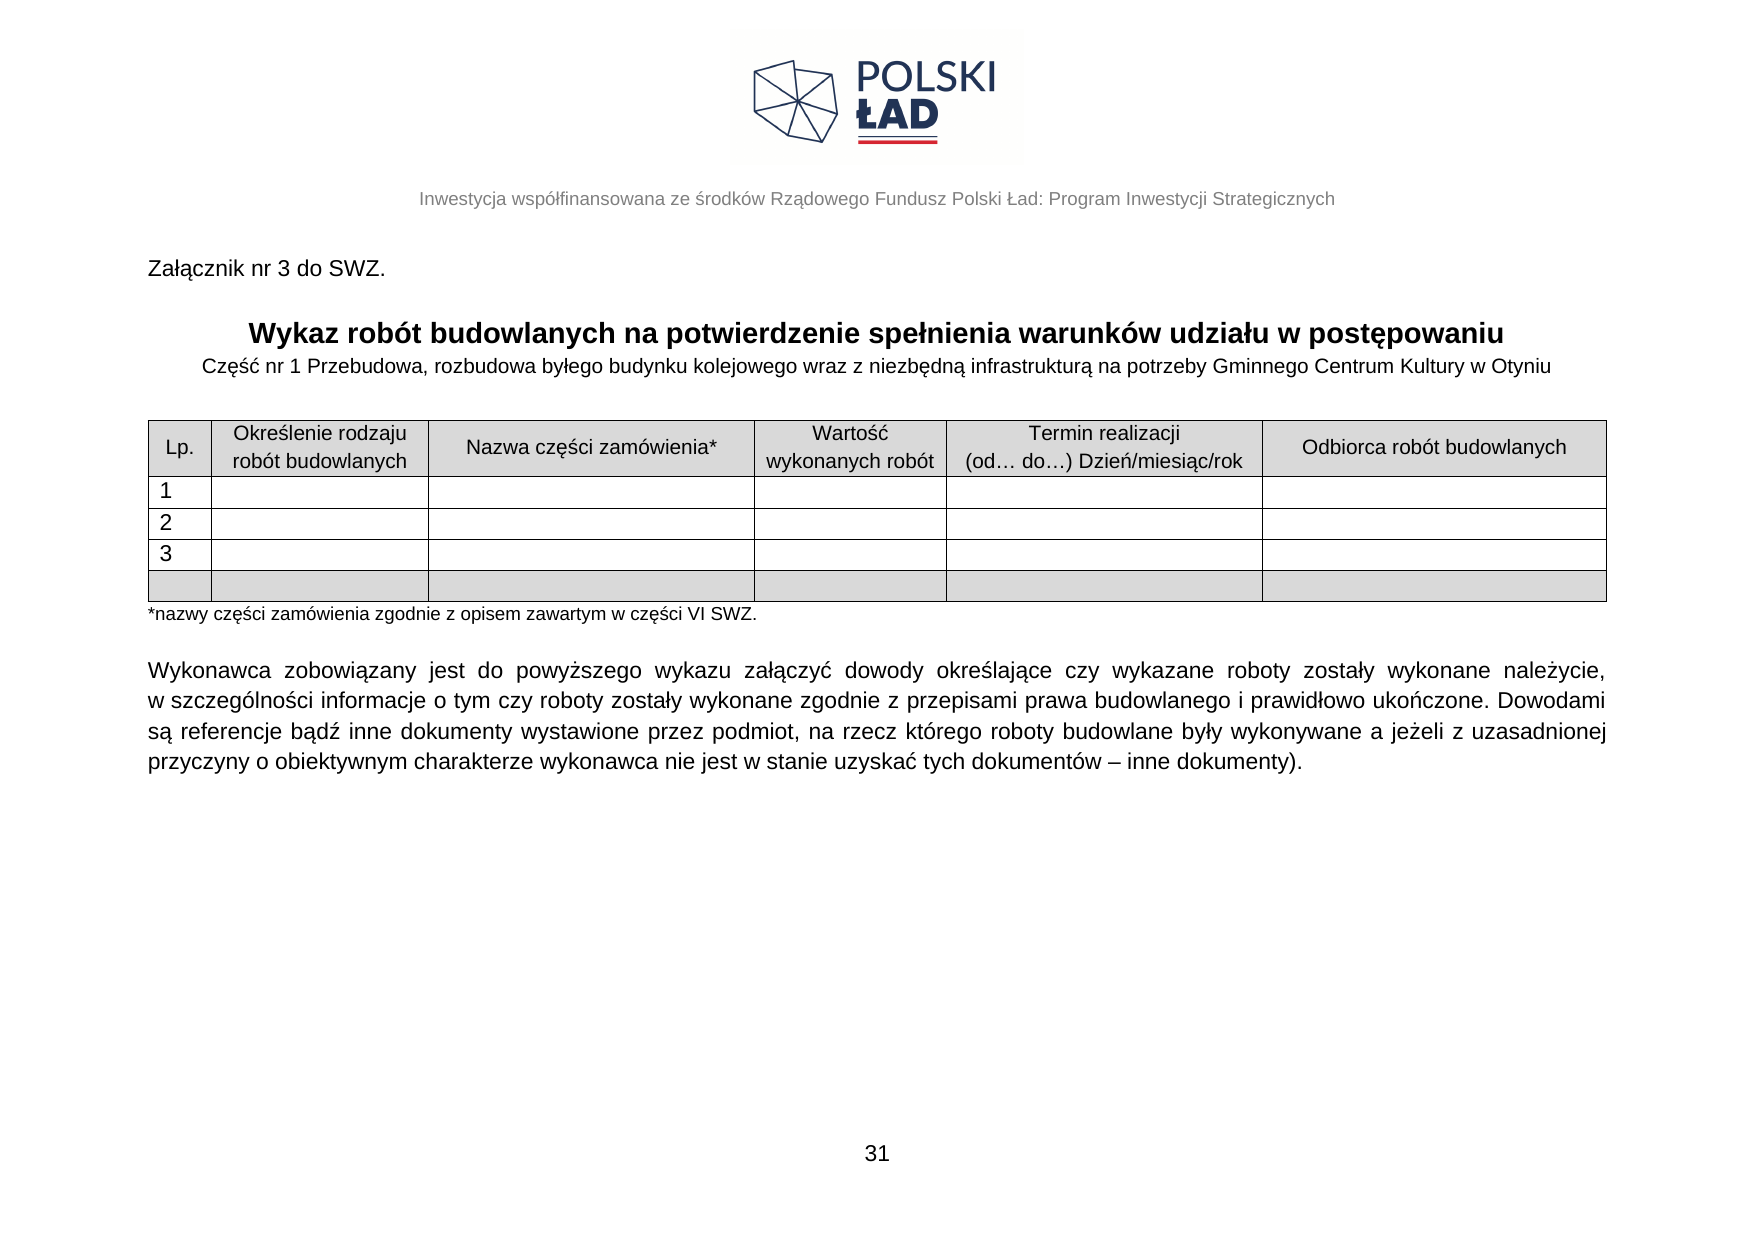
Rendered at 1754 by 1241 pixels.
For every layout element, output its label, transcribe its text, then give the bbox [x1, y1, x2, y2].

table_cell [429, 477, 754, 507]
subtitle Załącznik nr 3 do SWZ. [148, 255, 1606, 282]
table_header Określenie rodzaju robót budowlanych [212, 421, 428, 476]
table_cell [755, 540, 946, 570]
table_cell [755, 509, 946, 539]
table_cell [1263, 509, 1606, 539]
table_cell [1263, 477, 1606, 507]
text Wykaz robót budowlanych na potwierdzenie spełnienia warunków udziału w postępowaniu [148, 316, 1606, 349]
table_cell [947, 509, 1262, 539]
table_cell [212, 509, 428, 539]
table_header Wartość wykonanych robót [755, 421, 946, 476]
table_cell [212, 477, 428, 507]
table_cell [755, 571, 946, 601]
table_header Nazwa części zamówienia* [429, 421, 754, 476]
table_cell [755, 477, 946, 507]
picture [729, 29, 1025, 165]
table_cell [947, 571, 1262, 601]
table_cell 3 [149, 540, 211, 570]
table_cell [212, 571, 428, 601]
table_header Odbiorca robót budowlanych [1263, 421, 1606, 476]
table_header Lp. [149, 421, 211, 476]
table_cell [212, 540, 428, 570]
table_cell [429, 509, 754, 539]
table_cell [1263, 540, 1606, 570]
table_cell [947, 540, 1262, 570]
table_cell [149, 571, 211, 601]
text *nazwy części zamówienia zgodnie z opisem zawartym w części VI SWZ. [148, 602, 1606, 624]
table_cell 2 [149, 509, 211, 539]
table_cell [1263, 571, 1606, 601]
table_cell [947, 477, 1262, 507]
table_header Termin realizacji (od… do…) Dzień/miesiąc/rok [947, 421, 1262, 476]
table_cell 1 [149, 477, 211, 507]
table_cell [429, 540, 754, 570]
text Część nr 1 Przebudowa, rozbudowa byłego budynku kolejowego wraz z niezbędną infrastrukturą na potrzeby Gminnego Centrum Kultury w Otyniu [148, 354, 1606, 378]
text Wykonawca zobowiązany jest do powyższego wykazu załączyć dowody określające czy wykazane roboty zostały wykonane należycie, w szczególności informacje o tym czy roboty zostały wykonane zgodnie z przepisami prawa budowlanego i prawidłowo ukończone. Dowodami są referencje bądź inne dokumenty wystawione przez podmiot, na rzecz którego roboty budowlane były wykonywane a jeżeli z uzasadnionej przyczyny o obiektywnym charakterze wykonawca nie jest w stanie uzyskać tych dokumentów – inne dokumenty). [148, 657, 1606, 774]
table_cell [429, 571, 754, 601]
